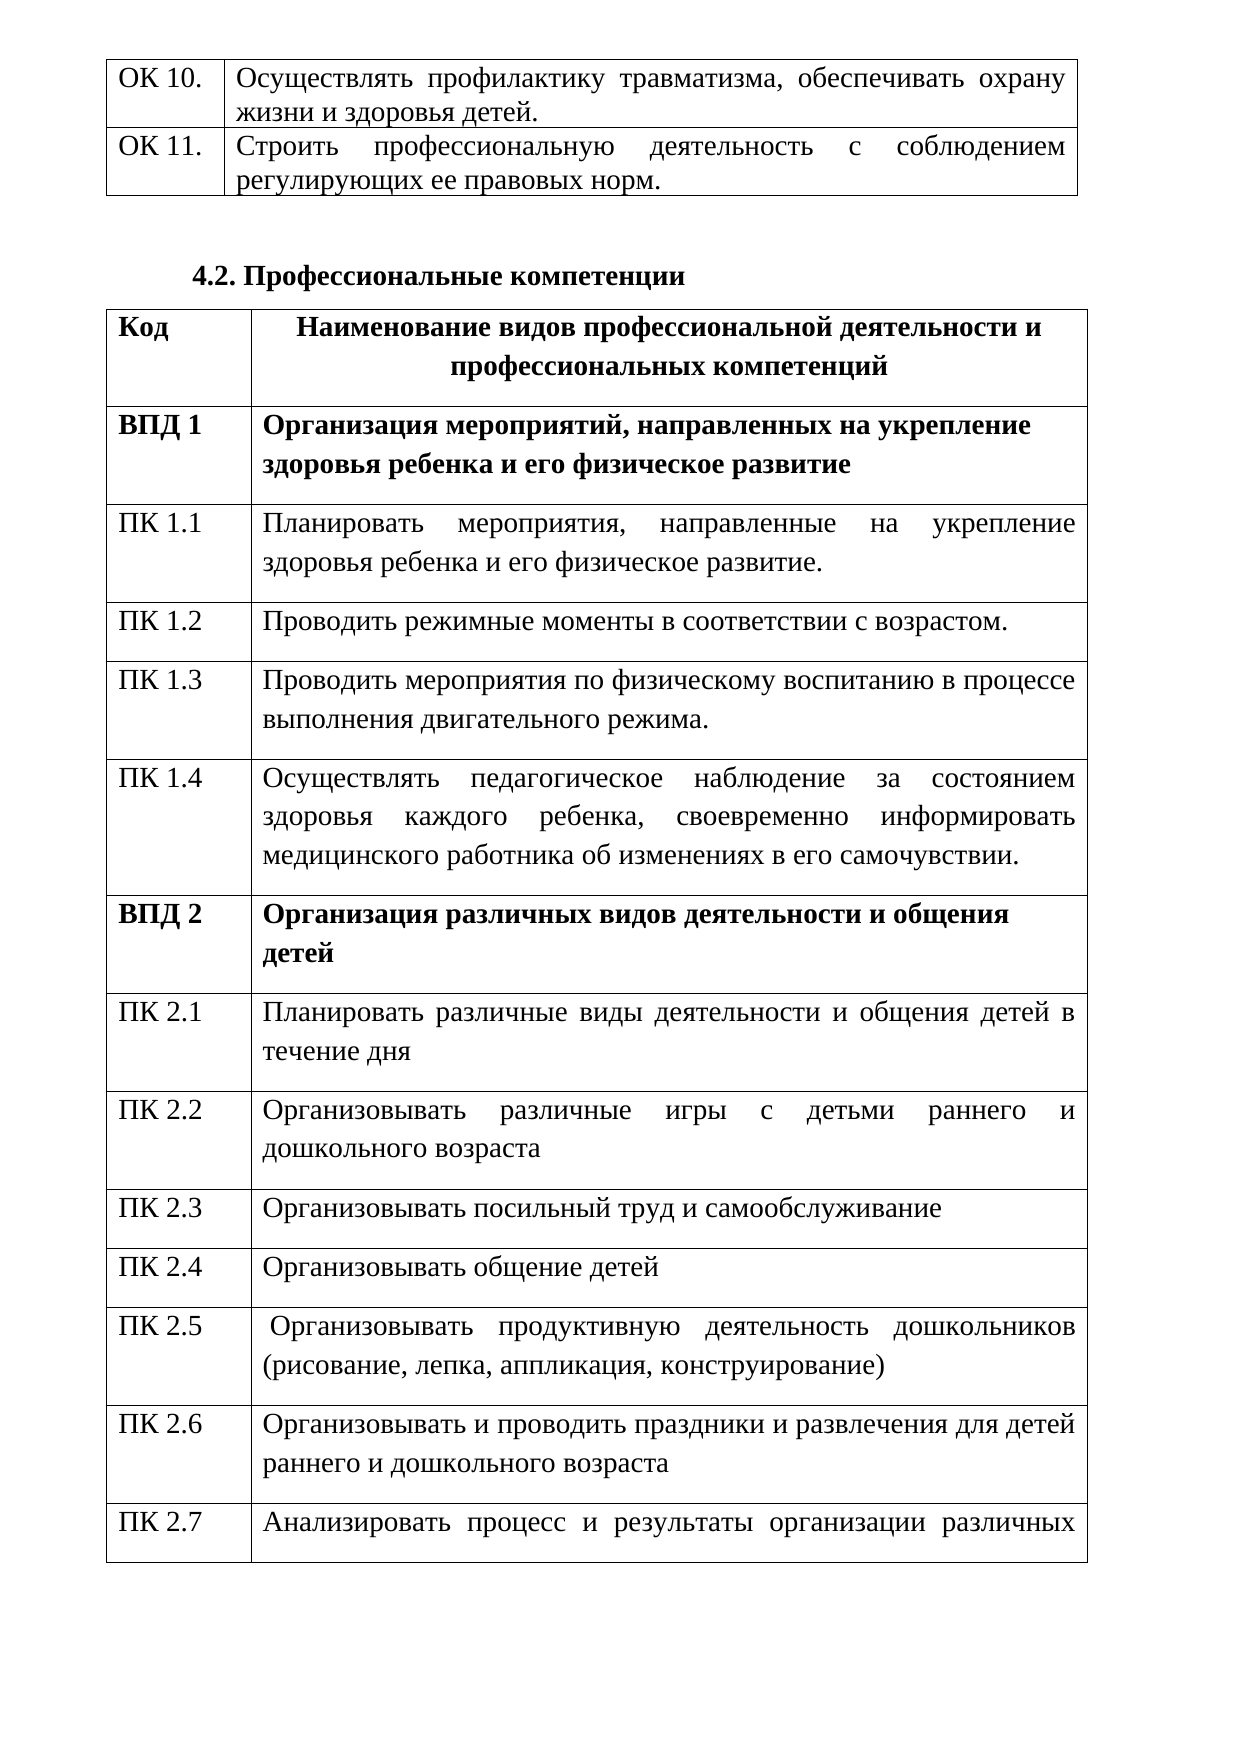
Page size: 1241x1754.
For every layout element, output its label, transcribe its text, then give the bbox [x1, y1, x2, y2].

table_cell ПК 2.3 [107, 1190, 251, 1248]
table_header Код [107, 310, 251, 406]
table_cell ПК 2.7 [107, 1504, 251, 1562]
table_cell Организация различных видов деятельности и общения детей [252, 896, 1087, 993]
table_cell Планировать мероприятия, направленные на укрепление здоровья ребенка и его физическое развитие. [252, 505, 1087, 602]
table_cell ПК 1.1 [107, 505, 251, 602]
table_cell ПК 2.1 [107, 994, 251, 1091]
table_cell Проводить мероприятия по физическому воспитанию в процессе выполнения двигательного режима. [252, 662, 1087, 759]
table_cell ПК 1.4 [107, 760, 251, 895]
table_cell Строить профессиональную деятельность с соблюдением регулирующих ее правовых норм. [225, 128, 1077, 195]
table_cell Организовывать различные игры с детьми раннего и дошкольного возраста [252, 1092, 1087, 1189]
table_cell ПК 1.3 [107, 662, 251, 759]
table_cell Организовывать продуктивную деятельность дошкольников (рисование, лепка, аппликация, конструирование) [252, 1308, 1087, 1405]
table_cell ПК 1.2 [107, 603, 251, 661]
table_cell Осуществлять педагогическое наблюдение за состоянием здоровья каждого ребенка, своевременно информировать медицинского работника об изменениях в его самочувствии. [252, 760, 1087, 895]
table_cell Организовывать посильный труд и самообслуживание [252, 1190, 1087, 1248]
table_cell ПК 2.4 [107, 1249, 251, 1307]
table_cell ВПД 1 [107, 407, 251, 504]
table_cell Организовывать общение детей [252, 1249, 1087, 1307]
table_cell Организовывать и проводить праздники и развлечения для детей раннего и дошкольного возраста [252, 1406, 1087, 1503]
table_cell Организация мероприятий, направленных на укрепление здоровья ребенка и его физическое развитие [252, 407, 1087, 504]
table_cell ПК 2.2 [107, 1092, 251, 1189]
table_cell Проводить режимные моменты в соответствии с возрастом. [252, 603, 1087, 661]
table_cell Планировать различные виды деятельности и общения детей в течение дня [252, 994, 1087, 1091]
table_cell ОК 11. [107, 128, 224, 195]
text 4.2. Профессиональные компетенции [118, 258, 1122, 292]
table_cell ВПД 2 [107, 896, 251, 993]
table_cell ПК 2.6 [107, 1406, 251, 1503]
table_cell ОК 10. [107, 60, 224, 127]
table_cell Осуществлять профилактику травматизма, обеспечивать охрану жизни и здоровья детей. [225, 60, 1077, 127]
table_cell ПК 2.5 [107, 1308, 251, 1405]
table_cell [252, 1504, 1087, 1562]
table_header Наименование видов профессиональной деятельности и профессиональных компетенций [252, 310, 1087, 406]
